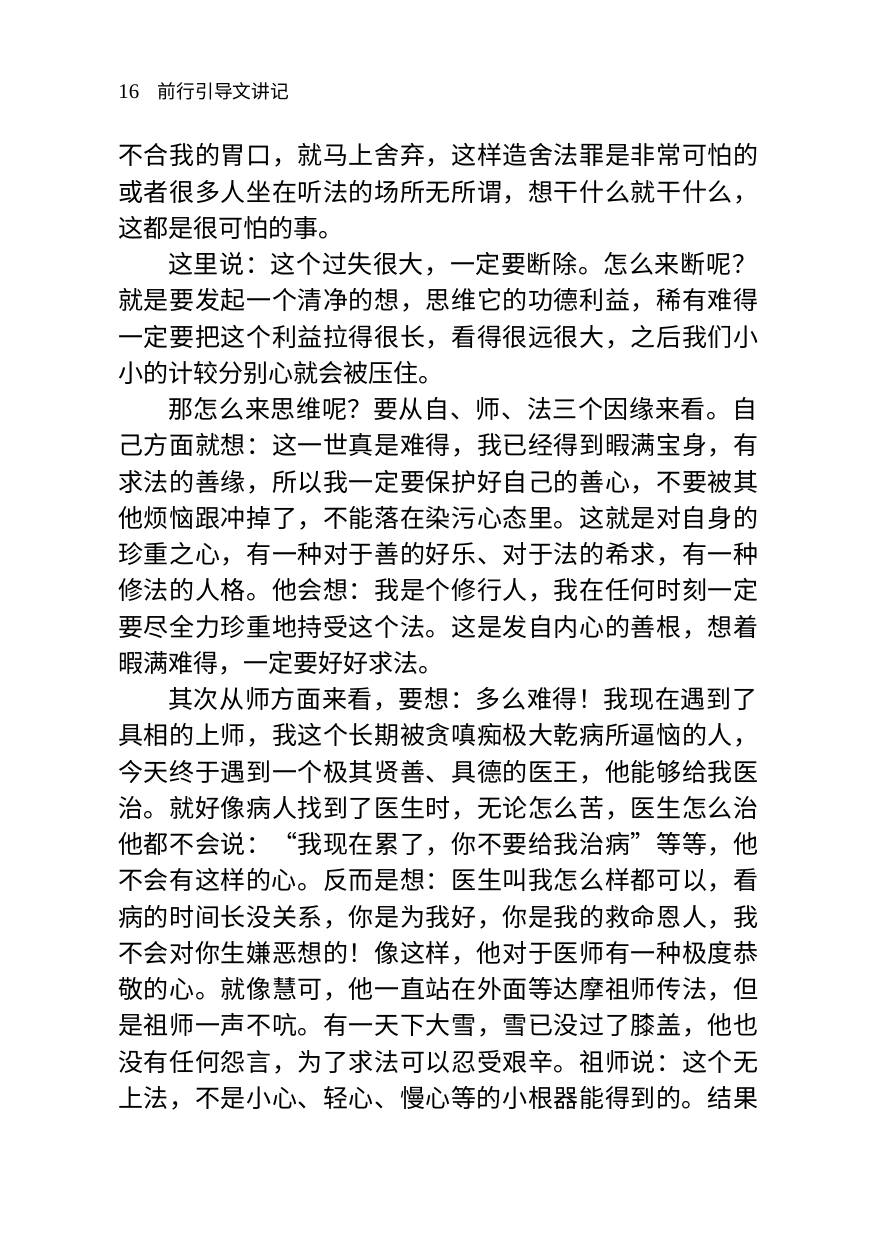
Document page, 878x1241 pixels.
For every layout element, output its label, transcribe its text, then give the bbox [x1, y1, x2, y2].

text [118, 679, 759, 1114]
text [118, 136, 759, 244]
text 这里说：这个过失很大，一定要断除。怎么来断呢？就是要发起一个清净的想，思维它的功德利益，稀有难得。一定要把这个利益拉得很长，看得很远很大，之后我们小小的计较分别心就会被压住。 [118, 244, 759, 389]
text 那怎么来思维呢？要从自、师、法三个因缘来看。自己方面就想：这一世真是难得，我已经得到暇满宝身，有求法的善缘，所以我一定要保护好自己的善心，不要被其他烦恼跟冲掉了，不能落在染污心态里。这就是对自身的珍重之心，有一种对于善的好乐、对于法的希求，有一种修法的人格。他会想：我是个修行人，我在任何时刻一定要尽全力珍重地持受这个法。这是发自内心的善根，想着暇满难得，一定要好好求法。 [118, 389, 759, 679]
